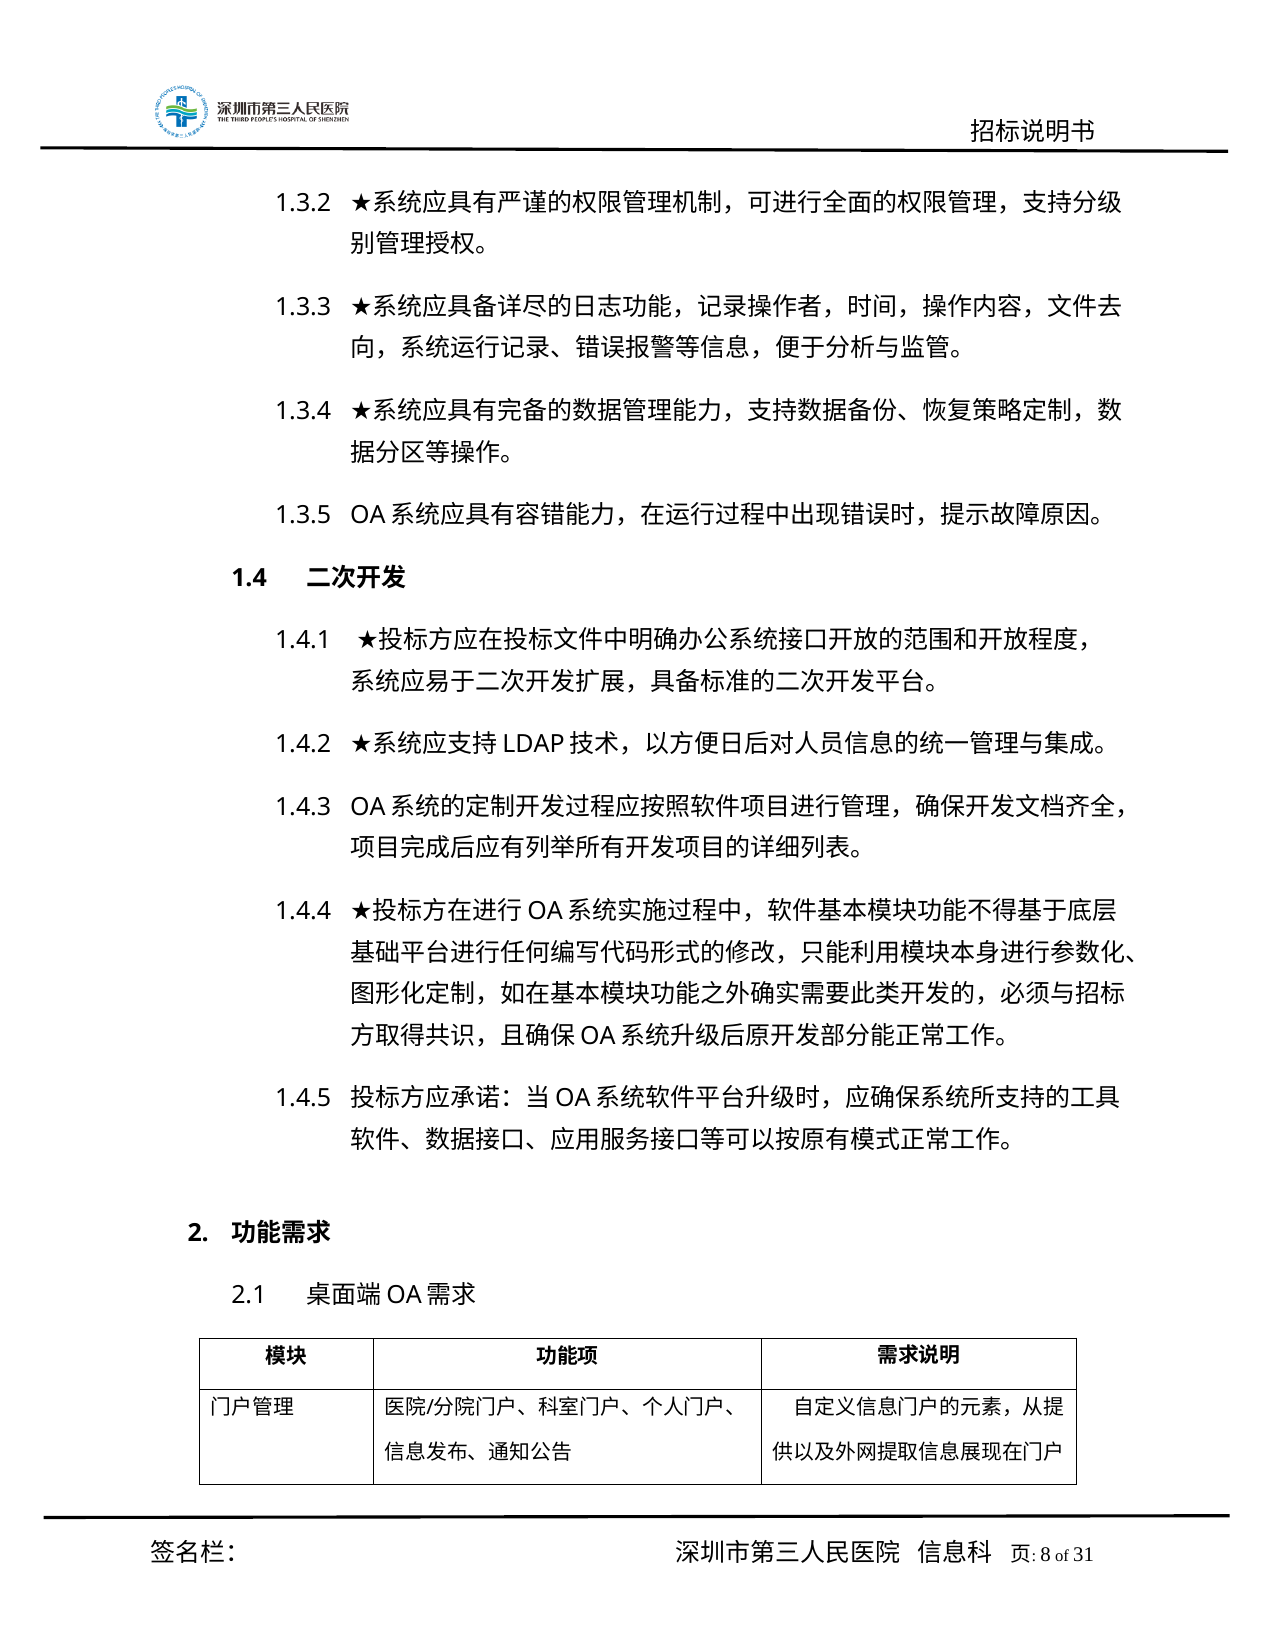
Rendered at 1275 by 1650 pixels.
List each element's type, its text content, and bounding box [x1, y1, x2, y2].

list ★系统应具备详尽的日志功能，记录操作者，时间，操作内容，文件去向，系统运行记录、错误报警等信息，便于分析与监管。 [275, 286, 1125, 364]
list ★系统应具有完备的数据管理能力，支持数据备份、恢复策略定制，数据分区等操作。 [275, 390, 1125, 468]
list ★投标方应在投标文件中明确办公系统接口开放的范围和开放程度，系统应易于二次开发扩展，具备标准的二次开发平台。 [275, 619, 1125, 697]
table_cell 医院/分院门户、科室门户、个人门户、信息发布、通知公告 [374, 1390, 761, 1484]
table_cell 门户管理 [200, 1390, 373, 1484]
list 功能需求 [187, 1212, 1125, 1249]
picture [150, 81, 353, 140]
list 桌面端OA需求 [231, 1275, 1125, 1311]
table_header 模块 [200, 1339, 373, 1389]
list 二次开发 [231, 557, 1125, 593]
list OA系统应具有容错能力，在运行过程中出现错误时，提示故障原因。 [275, 494, 1125, 531]
table_header 需求说明 [762, 1339, 1076, 1389]
list ★系统应具有严谨的权限管理机制，可进行全面的权限管理，支持分级别管理授权。 [275, 182, 1125, 260]
list OA系统的定制开发过程应按照软件项目进行管理，确保开发文档齐全，项目完成后应有列举所有开发项目的详细列表。 [275, 786, 1125, 864]
table_header 功能项 [374, 1339, 761, 1389]
list ★系统应支持LDAP技术，以方便日后对人员信息的统一管理与集成。 [275, 724, 1125, 760]
list 投标方应承诺：当OA系统软件平台升级时，应确保系统所支持的工具软件、数据接口、应用服务接口等可以按原有模式正常工作。 [275, 1078, 1125, 1156]
list ★投标方在进行OA系统实施过程中，软件基本模块功能不得基于底层基础平台进行任何编写代码形式的修改，只能利用模块本身进行参数化、图形化定制，如在基本模块功能之外确实需要此类开发的，必须与招标方取得共识，且确保OA系统升级后原开发部分能正常工作。 [275, 890, 1125, 1052]
